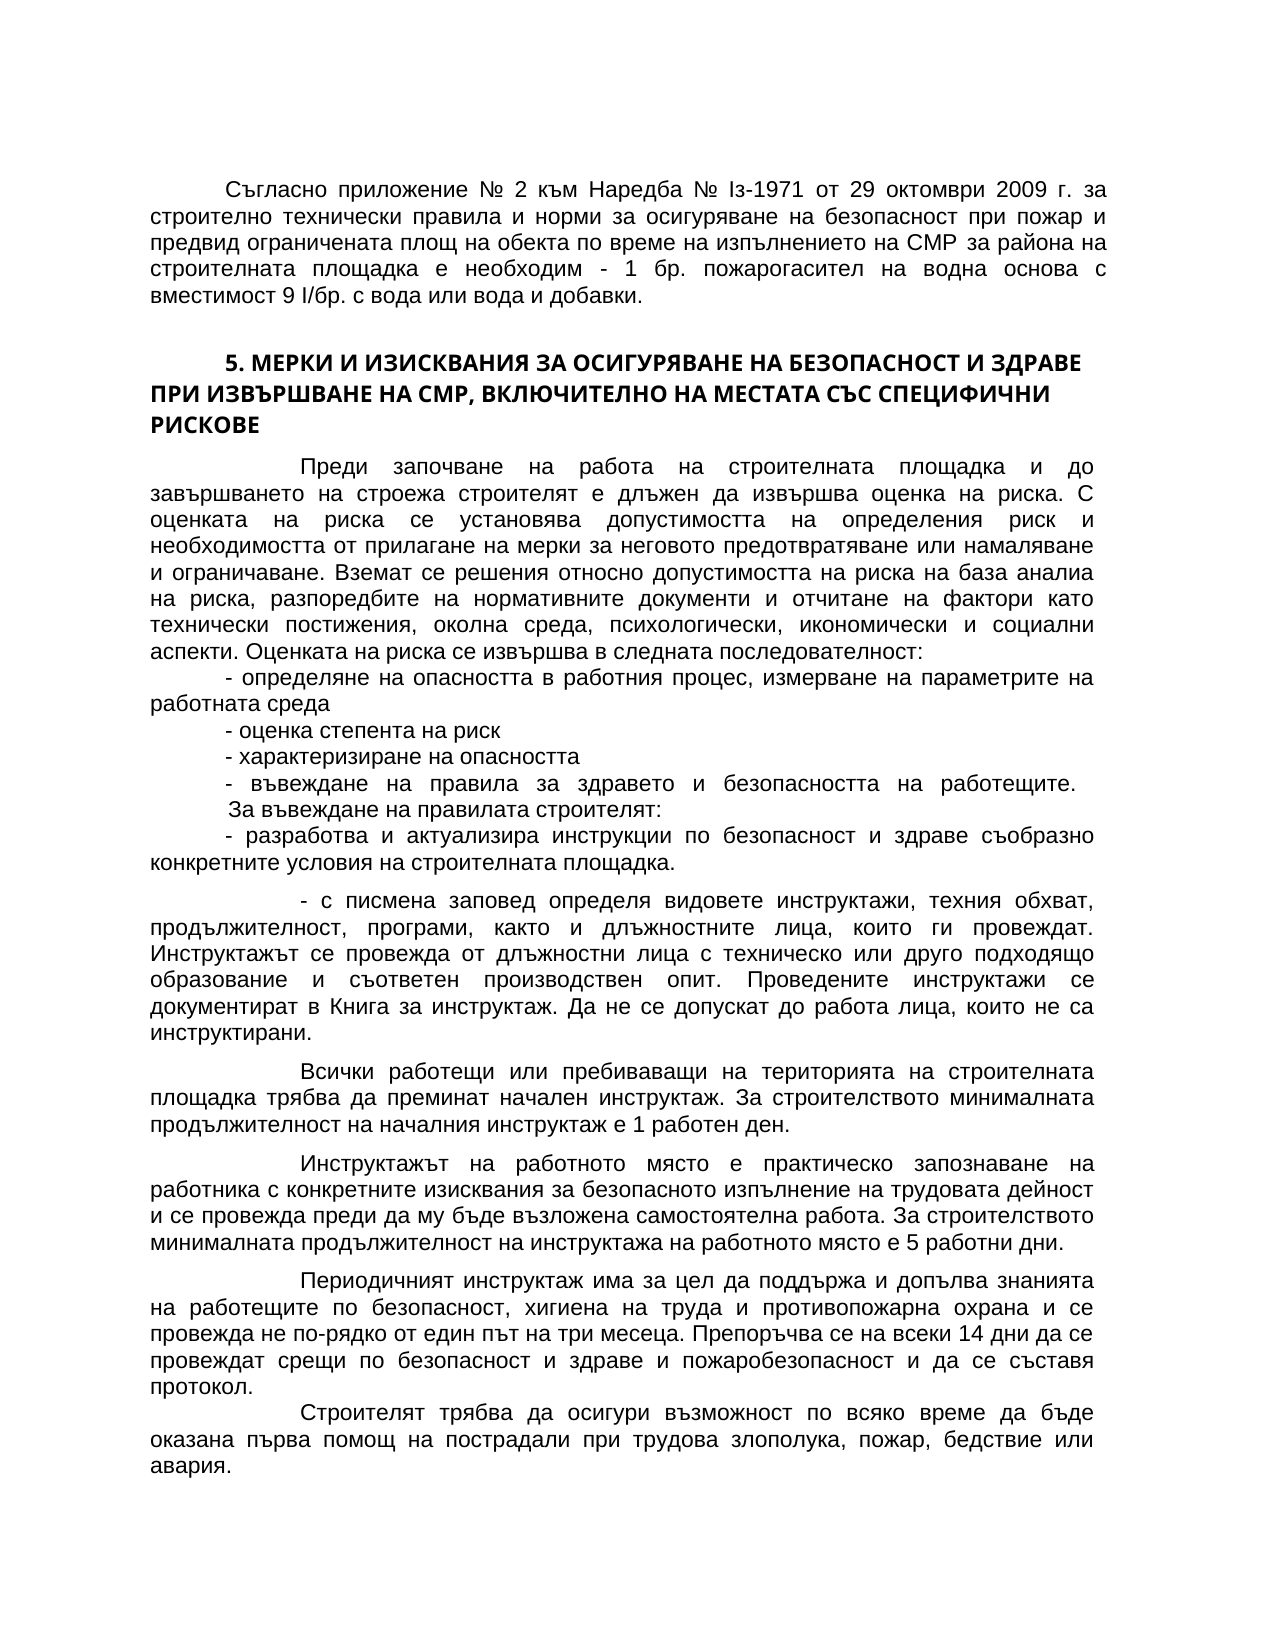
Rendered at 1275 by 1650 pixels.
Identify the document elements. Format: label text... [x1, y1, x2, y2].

text Строителят трябва да осигури възможност по всяко време да бъде оказана първа помощ на пострадали при трудова злополука, пожар, бедствие или авария. [150, 1399, 1095, 1478]
text Инструктажът на работното място е практическо запознаване на работника с конкретните изисквания за безопасното изпълнение на трудовата дейност и се провежда преди да му бъде възложена самостоятелна работа. За строителството минималната продължителност на инструктажа на работното място е 5 работни дни. [150, 1149, 1095, 1255]
text Преди започване на работа на строителната площадка и до завършването на строежа строителят е длъжен да извършва оценка на риска. С оценката на риска се установява допустимостта на определения риск и необходимостта от прилагане на мерки за неговото предотвратяване или намаляване и ограничаване. Вземат се решения относно допустимостта на риска на база аналиа на риска, разпоредбите на нормативните документи и отчитане на фактори като технически постижения, околна среда, психологически, икономически и социални аспекти. Оценката на риска се извършва в следната последователност: [150, 453, 1095, 664]
text - с писмена заповед определя видовете инструктажи, техния обхват, продължителност, програми, както и длъжностните лица, които ги провеждат. Инструктажът се провежда от длъжностни лица с техническо или друго подходящо образование и съответен производствен опит. Проведените инструктажи се документират в Книга за инструктаж. Да не се допускат до работа лица, които не са инструктирани. [150, 887, 1095, 1046]
text - характеризиране на опасността [150, 743, 1095, 769]
text Съгласно приложение № 2 към Наредба № Із-1971 от 29 октомври 2009 г. за строително технически правила и норми за осигуряване на безопасност при пожар и предвид ограничената площ на обекта по време на изпълнението на СМР за района на строителната площадка е необходим - 1 бр. пожарогасител на водна основа с вместимост 9 І/бр. с вода или вода и добавки. [150, 176, 1107, 308]
text - определяне на опасността в работния процес, измерване на параметрите на работната среда [150, 664, 1095, 717]
text - разработва и актуализира инструкции по безопасност и здраве съобразно конкретните условия на строителната площадка. [150, 822, 1095, 875]
text - въвеждане на правила за здравето и безопасността на работещите. За въвеждане на правилата строителят: [150, 769, 1095, 822]
text Периодичният инструктаж има за цел да поддържа и допълва знанията на работещите по безопасност, хигиена на труда и противопожарна охрана и се провежда не по-рядко от един път на три месеца. Препоръчва се на всеки 14 дни да се провеждат срещи по безопасност и здраве и пожаробезопасност и да се съставя протокол. [150, 1267, 1095, 1399]
text - оценка степента на риск [150, 717, 1095, 743]
text Всички работещи или пребиваващи на територията на строителната площадка трябва да преминат начален инструктаж. За строителството минималната продължителност на началния инструктаж е 1 работен ден. [150, 1058, 1095, 1137]
subtitle 5. Мерки и изисквания за осигуряване на безопасност и здраве при извършване на СМР, включително на местата със специфични рискове [150, 347, 1095, 441]
